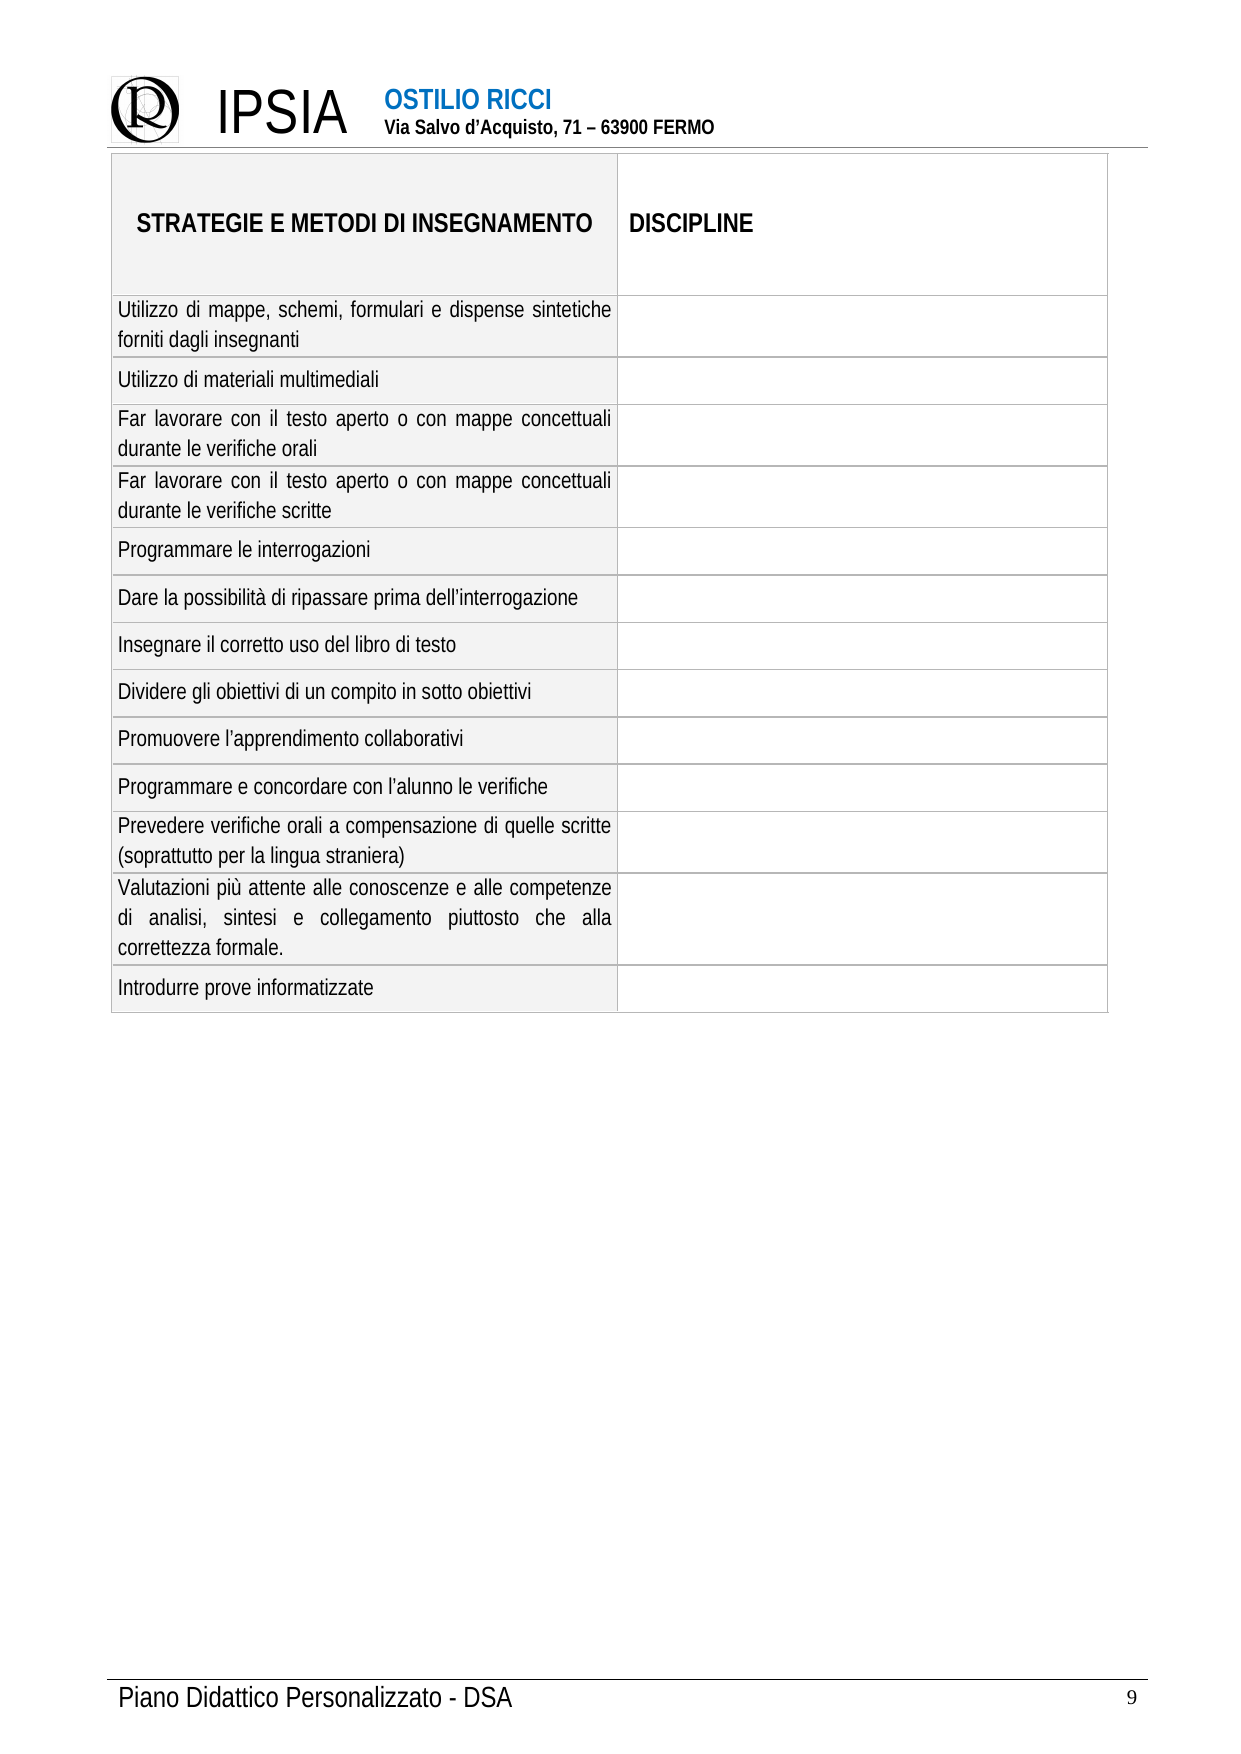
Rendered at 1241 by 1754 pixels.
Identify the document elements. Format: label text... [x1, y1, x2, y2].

table_cell [618, 623, 1107, 669]
table_cell Dividere gli obiettivi di un compito in sotto obiettivi [112, 670, 617, 716]
table_cell [618, 528, 1107, 574]
table_cell [618, 966, 1107, 1011]
table_cell [618, 812, 1107, 872]
table_cell [618, 576, 1107, 621]
table_cell [618, 296, 1107, 356]
table_cell Utilizzo di mappe, schemi, formulari e dispense sintetiche forniti dagli insegnanti [112, 296, 617, 356]
table_header STRATEGIE E METODI DI INSEGNAMENTO [112, 154, 617, 294]
table_cell [618, 467, 1107, 527]
table_cell [618, 718, 1107, 763]
table_cell [618, 670, 1107, 716]
table_cell Valutazioni più attente alle conoscenze e alle competenze di analisi, sintesi e collegamento piuttosto che alla correttezza formale. [112, 873, 617, 964]
picture [106, 75, 184, 146]
table_cell Programmare le interrogazioni [112, 528, 617, 574]
table_cell Far lavorare con il testo aperto o con mappe concettuali durante le verifiche scritte [112, 466, 617, 527]
table_cell Introdurre prove informatizzate [112, 965, 617, 1011]
table_cell Insegnare il corretto uso del libro di testo [112, 623, 617, 669]
table_header DISCIPLINE [618, 154, 1107, 294]
table_cell Far lavorare con il testo aperto o con mappe concettuali durante le verifiche orali [112, 405, 617, 465]
table_cell [618, 765, 1107, 811]
table_cell [618, 874, 1107, 964]
table_cell Programmare e concordare con l’alunno le verifiche [112, 764, 617, 811]
table_cell Dare la possibilità di ripassare prima dell’interrogazione [112, 575, 617, 621]
table_cell Utilizzo di materiali multimediali [112, 357, 617, 403]
table_cell [618, 358, 1107, 403]
table_cell Promuovere l’apprendimento collaborativi [112, 717, 617, 763]
table_cell [618, 405, 1107, 465]
table_cell Prevedere verifiche orali a compensazione di quelle scritte (soprattutto per la lingua straniera) [112, 812, 617, 872]
